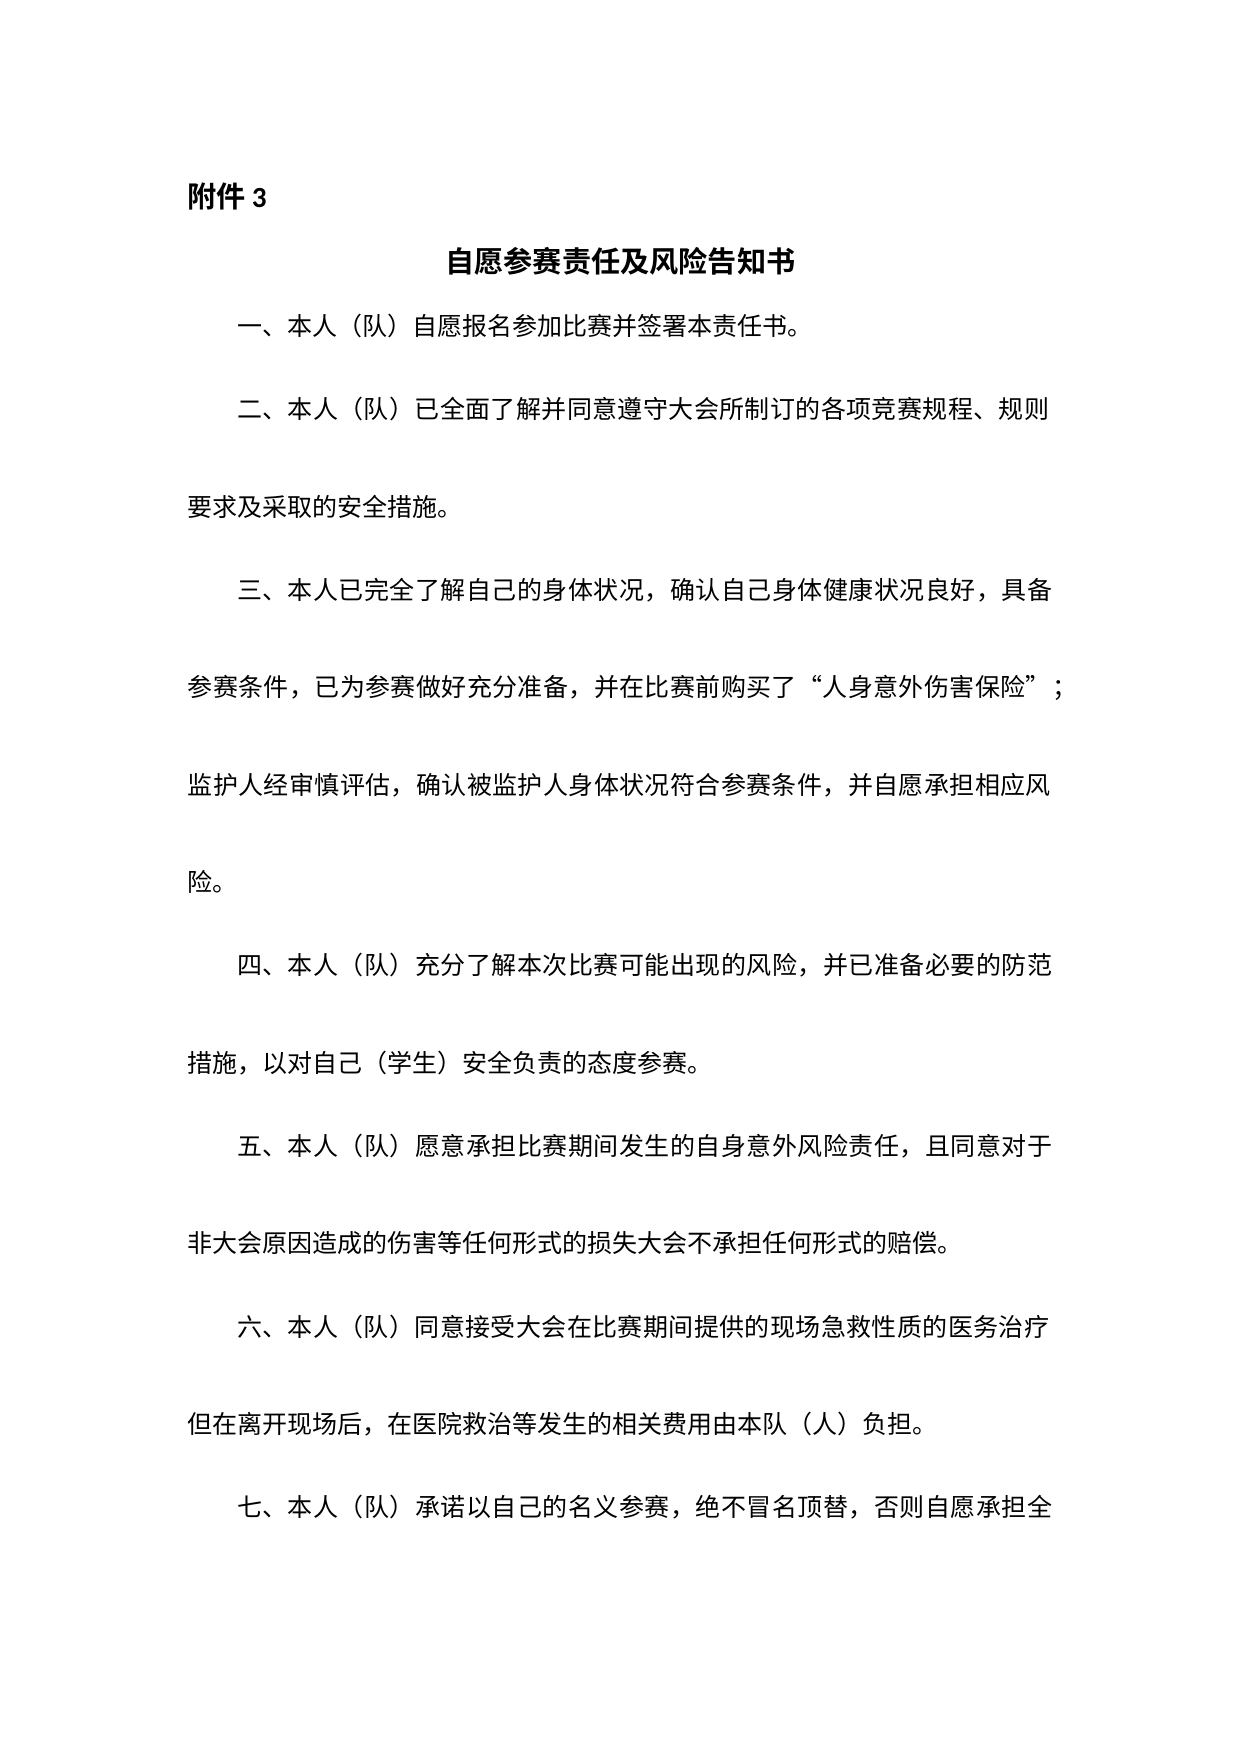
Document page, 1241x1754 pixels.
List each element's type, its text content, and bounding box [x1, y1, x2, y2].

list 本人（队）愿意承担比赛期间发生的自身意外风险责任，且同意对于非大会原因造成的伤害等任何形式的损失大会不承担任何形式的赔偿。 [187, 1112, 1053, 1274]
list 本人（队）自愿报名参加比赛并签署本责任书。 [187, 292, 1053, 357]
list 自愿参赛责任及风险告知书 [187, 227, 1053, 292]
list 附件3 [187, 162, 1053, 227]
list 本人（队）同意接受大会在比赛期间提供的现场急救性质的医务治疗，但在离开现场后，在医院救治等发生的相关费用由本队（人）负担。 [187, 1293, 1053, 1455]
list 本人已完全了解自己的身体状况，确认自己身体健康状况良好，具备参赛条件，已为参赛做好充分准备，并在比赛前购买了“人身意外伤害保险”；监护人经审慎评估，确认被监护人身体状况符合参赛条件，并自愿承担相应风险。 [187, 556, 1053, 913]
list 本人（队）已全面了解并同意遵守大会所制订的各项竞赛规程、规则、要求及采取的安全措施。 [187, 375, 1053, 538]
list 本人（队）充分了解本次比赛可能出现的风险，并已准备必要的防范措施，以对自己（学生）安全负责的态度参赛。 [187, 931, 1053, 1094]
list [187, 1473, 1053, 1538]
